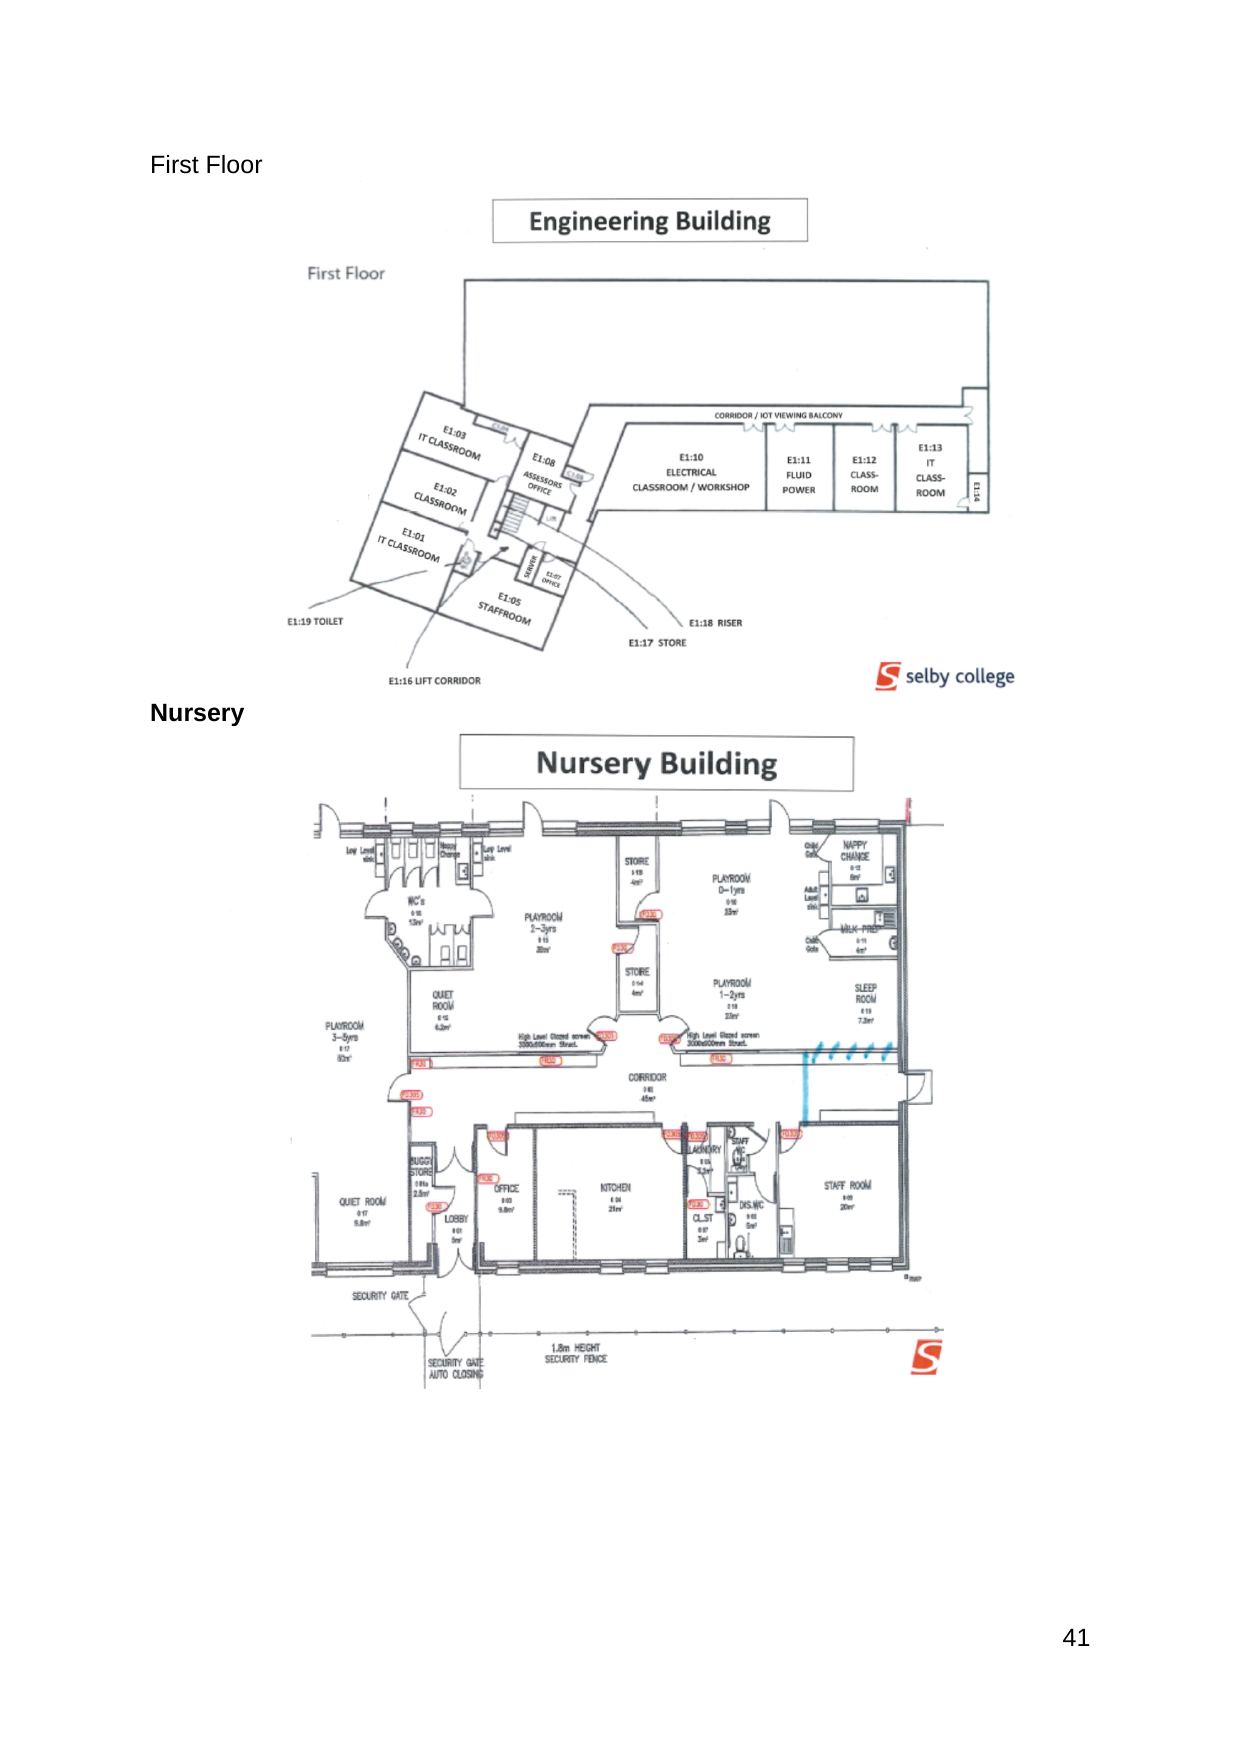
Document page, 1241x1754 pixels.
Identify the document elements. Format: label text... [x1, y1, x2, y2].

picture [194, 727, 944, 1389]
text First Floor [150, 150, 1090, 179]
picture [266, 179, 1016, 697]
text Nursery [150, 698, 1090, 726]
